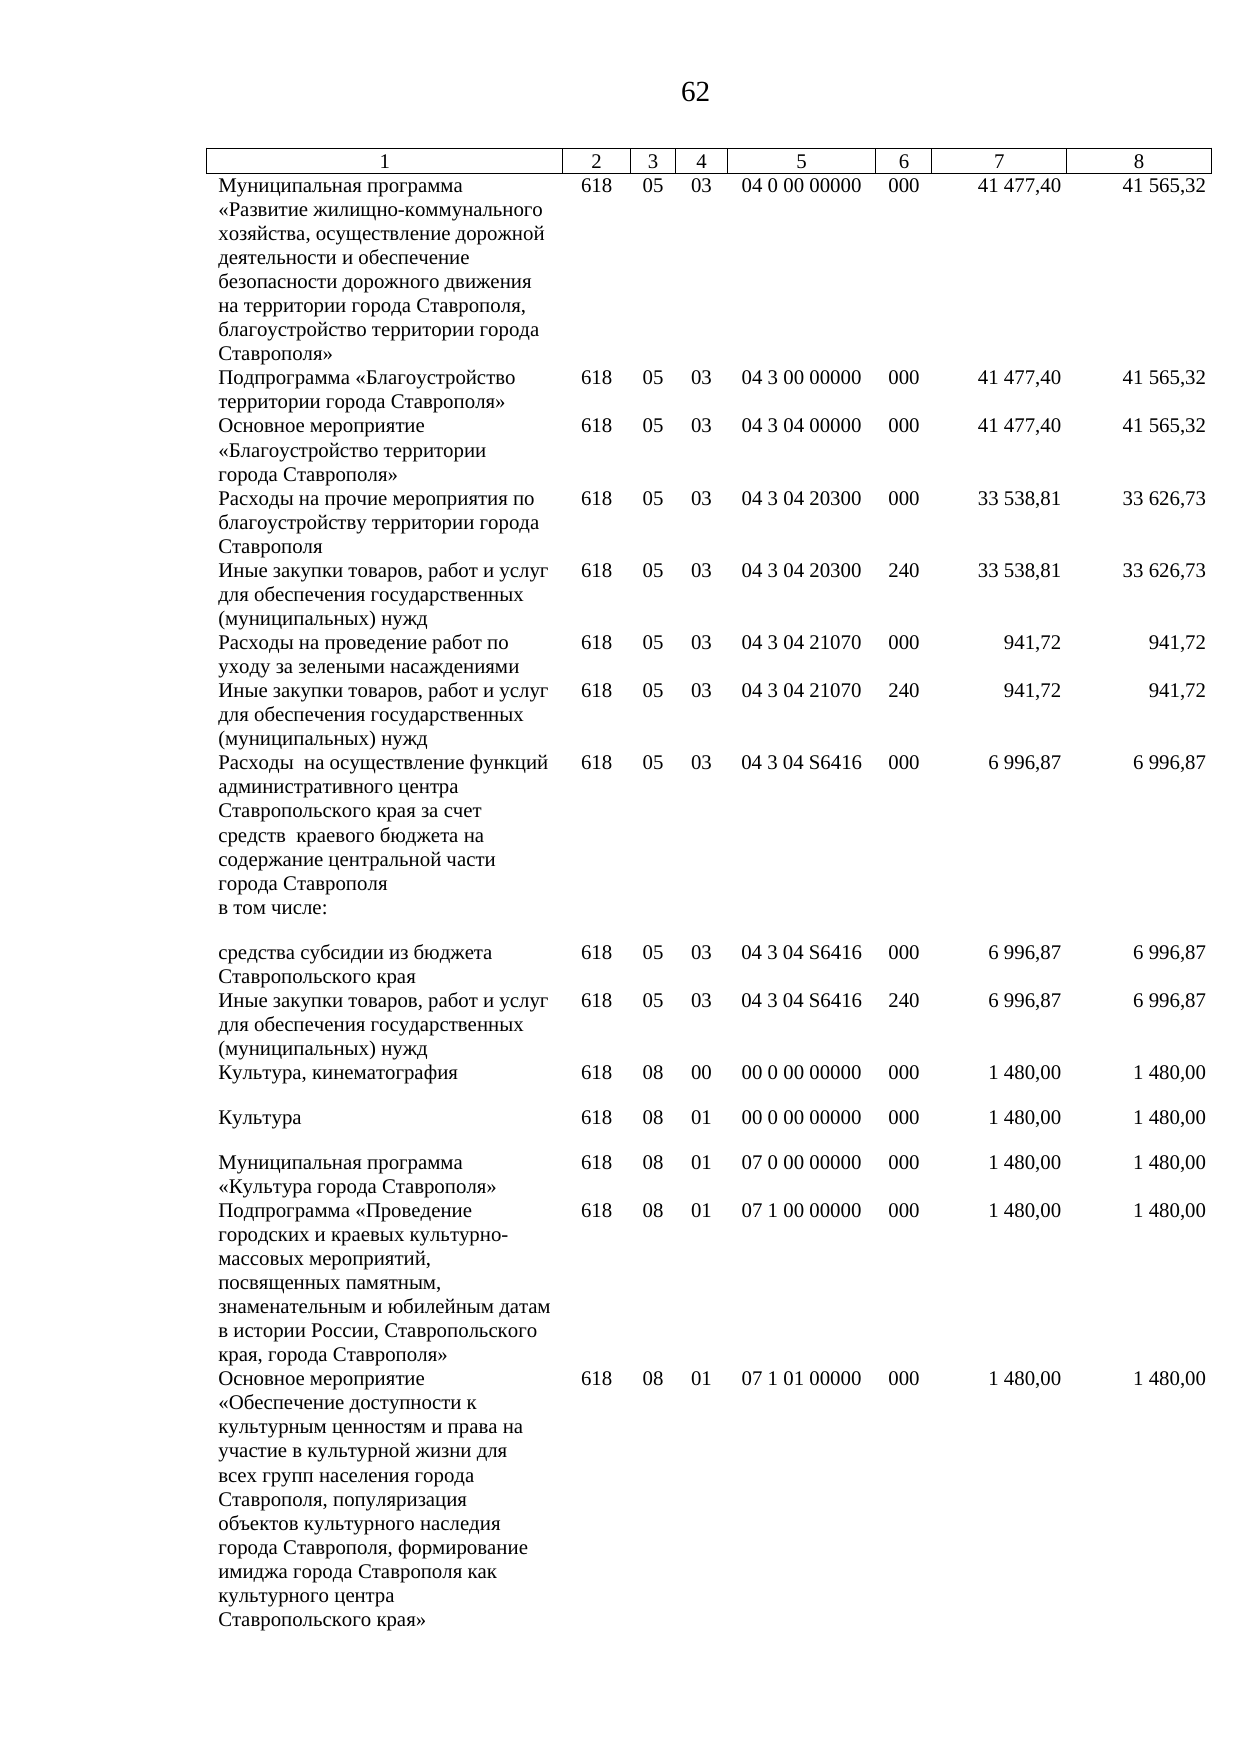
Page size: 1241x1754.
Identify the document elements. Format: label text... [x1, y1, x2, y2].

table_header 8 [1067, 149, 1211, 173]
table_header 5 [728, 149, 875, 173]
table_header 7 [932, 149, 1066, 173]
table_header 2 [563, 149, 630, 173]
table_header 4 [676, 149, 727, 173]
table_header 3 [631, 149, 675, 173]
table_header 6 [876, 149, 931, 173]
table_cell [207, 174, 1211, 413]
table_header 1 [207, 149, 562, 173]
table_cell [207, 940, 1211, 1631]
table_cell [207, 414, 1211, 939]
